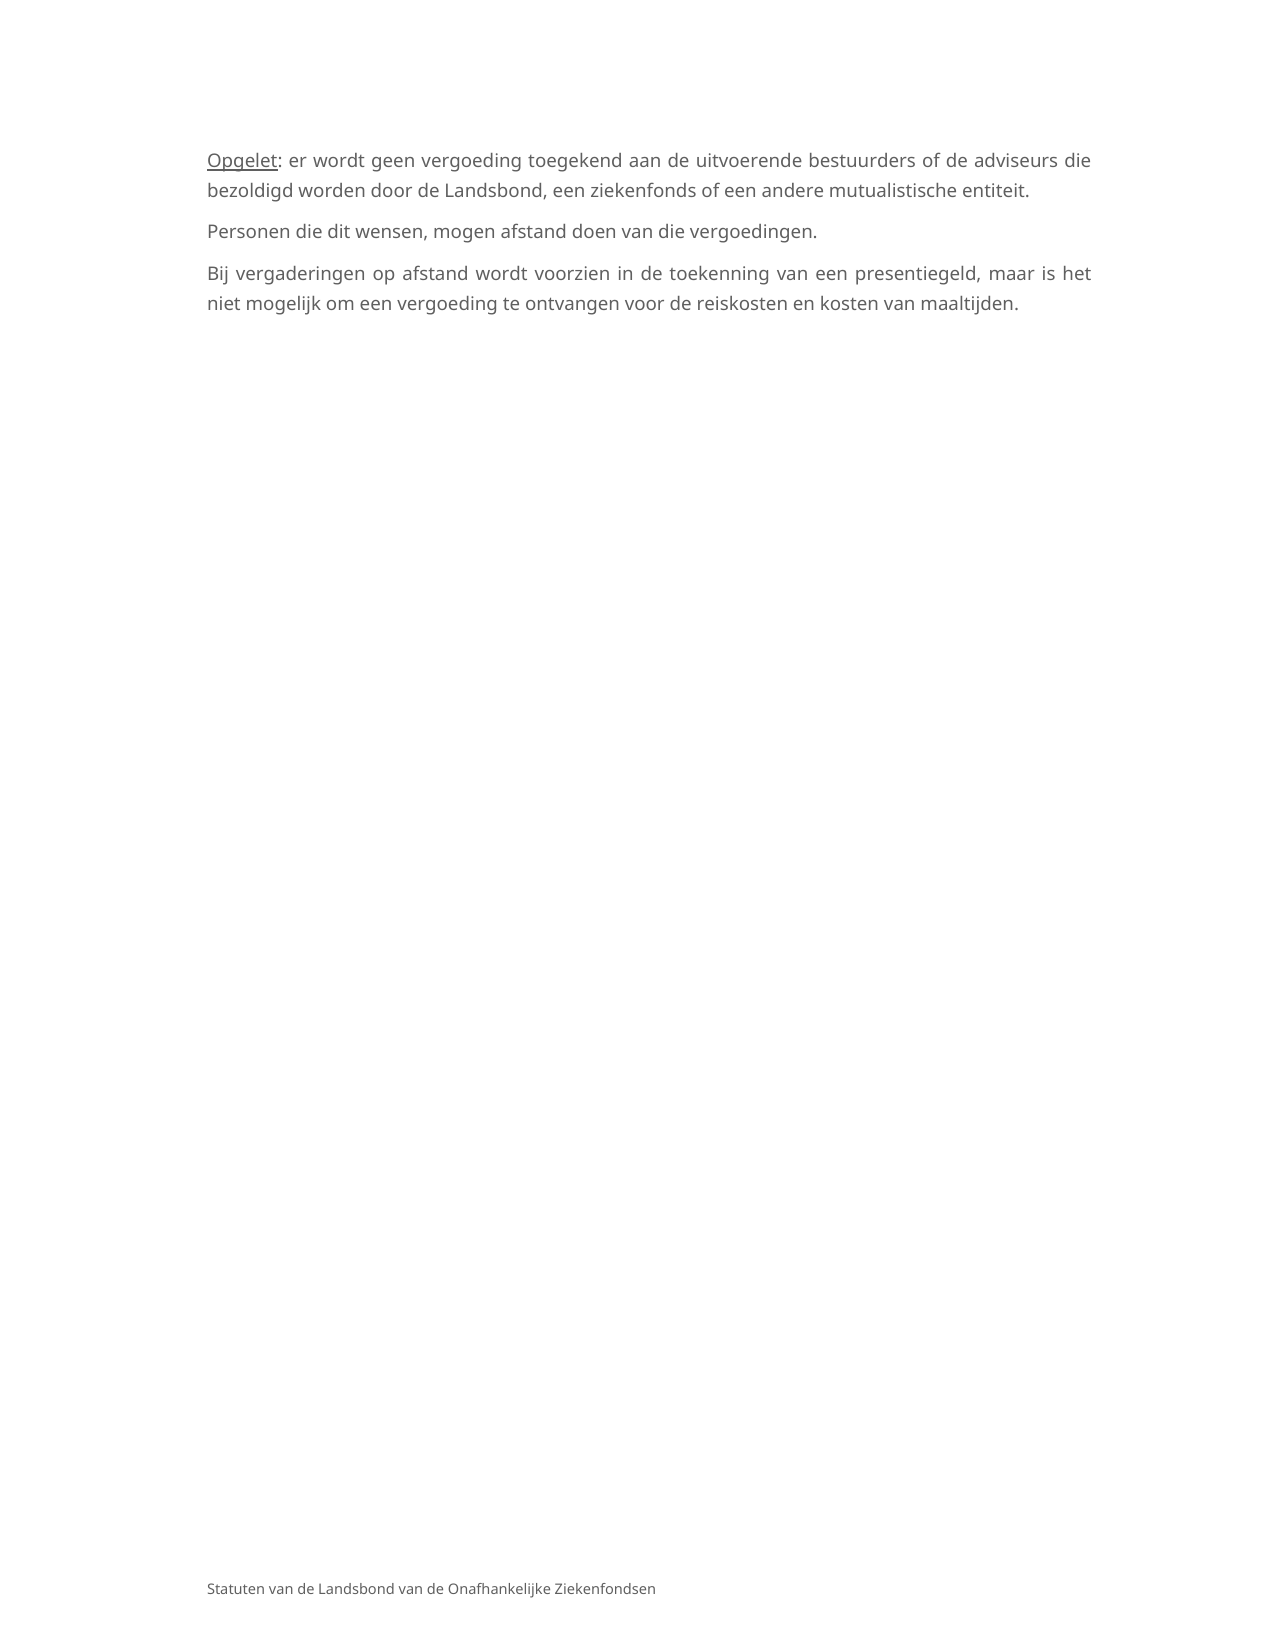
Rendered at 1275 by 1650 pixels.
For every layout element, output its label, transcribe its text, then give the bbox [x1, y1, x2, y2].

text Opgelet: er wordt geen vergoeding toegekend aan de uitvoerende bestuurders of de adviseurs die bezoldigd worden door de Landsbond, een ziekenfonds of een andere mutualistische entiteit. [207, 148, 1093, 202]
text Bij vergaderingen op afstand wordt voorzien in de toekenning van een presentiegeld, maar is het niet mogelijk om een vergoeding te ontvangen voor de reiskosten en kosten van maaltijden. [207, 261, 1093, 315]
text Personen die dit wensen, mogen afstand doen van die vergoedingen. [207, 219, 1093, 244]
